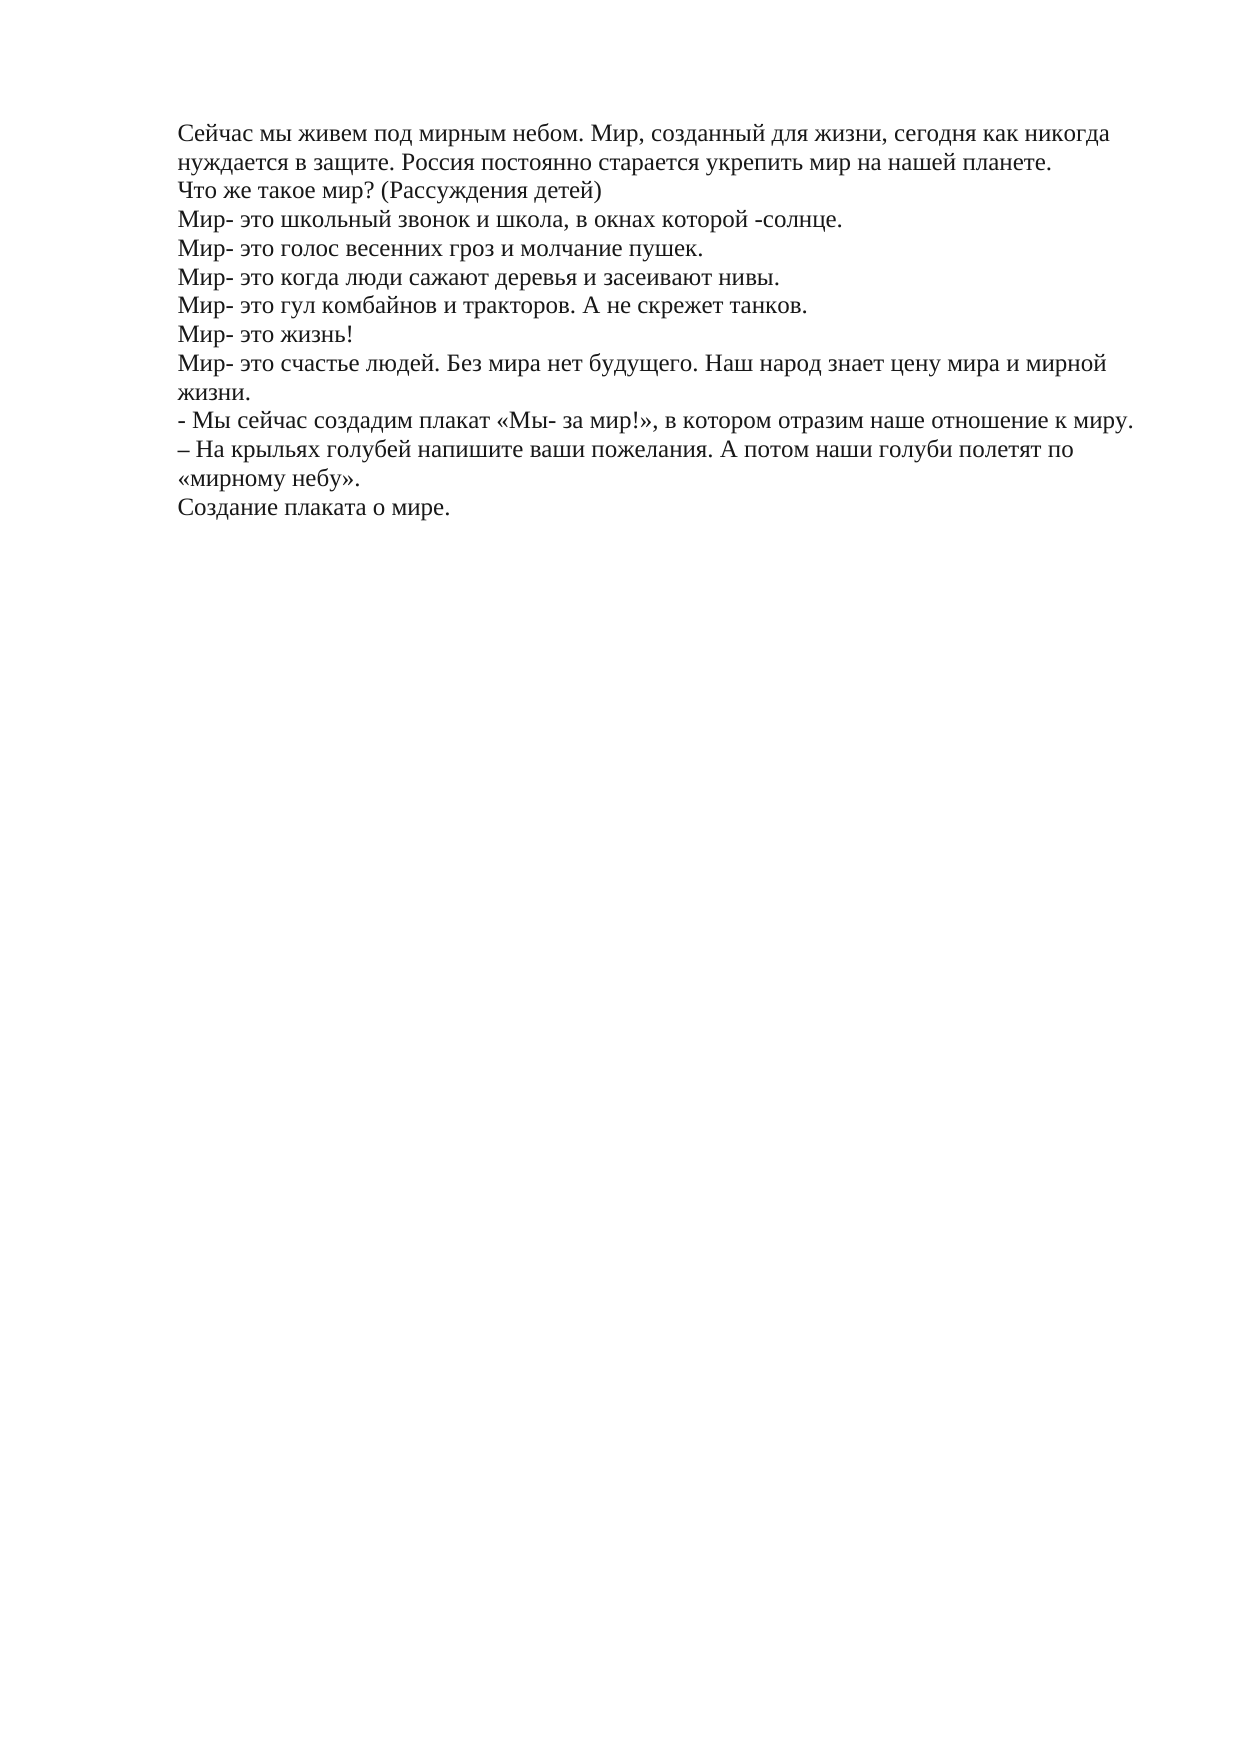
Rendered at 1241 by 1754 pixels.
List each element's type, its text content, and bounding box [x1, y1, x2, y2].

text Что же такое мир? (Рассуждения детей) [177, 176, 1152, 204]
text Мир- это гул комбайнов и тракторов. А не скрежет танков. [177, 291, 1152, 319]
text Создание плаката о мире. [177, 492, 1152, 521]
text Мир- это счастье людей. Без мира нет будущего. Наш народ знает цену мира и мирной жизни. [177, 348, 1152, 406]
text Мир- это жизнь! [177, 319, 1152, 348]
text Сейчас мы живем под мирным небом. Мир, созданный для жизни, сегодня как никогда нуждается в защите. Россия постоянно старается укрепить мир на нашей планете. [177, 118, 1152, 176]
text - Мы сейчас создадим плакат «Мы- за мир!», в котором отразим наше отношение к миру. [177, 406, 1152, 434]
text – На крыльях голубей напишите ваши пожелания. А потом наши голуби полетят по «мирному небу». [177, 434, 1152, 492]
text Мир- это когда люди сажают деревья и засеивают нивы. [177, 262, 1152, 291]
text Мир- это голос весенних гроз и молчание пушек. [177, 233, 1152, 262]
text Мир- это школьный звонок и школа, в окнах которой -солнце. [177, 204, 1152, 233]
